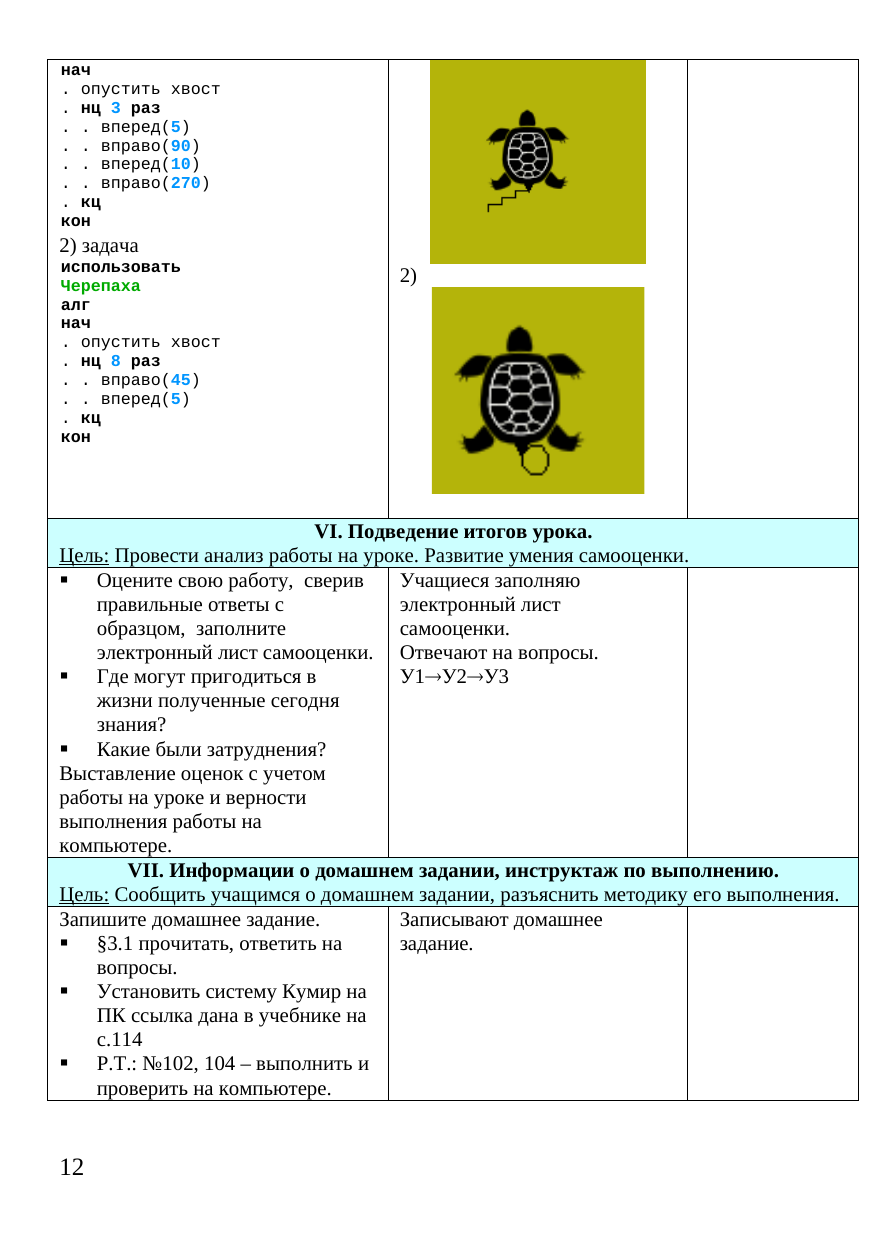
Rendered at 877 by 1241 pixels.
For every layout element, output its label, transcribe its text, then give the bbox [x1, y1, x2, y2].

table_cell [688, 568, 858, 857]
table_cell [688, 60, 858, 518]
table_cell Записывают домашнее задание. [389, 907, 687, 1099]
table_cell VI. Подведение итогов урока. Цель: Провести анализ работы на уроке. Развитие умения самооценки. [48, 519, 858, 567]
table_cell VII. Информации о домашнем задании, инструктаж по выполнению. Цель: Сообщить учащимся о домашнем задании, разъяснить методику его выполнения. [48, 858, 858, 906]
table_cell Учащиеся заполняю электронный лист самооценки. Отвечают на вопросы. У1У2У3 [389, 568, 687, 857]
picture [430, 60, 646, 264]
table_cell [48, 60, 388, 518]
table_cell Оцените свою работу, сверив правильные ответы с образцом, заполните электронный лист самооценки. Где могут пригодиться в жизни полученные сегодня знания? Какие были затруднения? Выставление оценок с учетом работы на уроке и верности выполнения работы на компьютере. [48, 568, 388, 857]
picture [431, 287, 645, 494]
table_cell [688, 907, 858, 1099]
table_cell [389, 60, 687, 518]
table_cell Запишите домашнее задание. §3.1 прочитать, ответить на вопросы. Установить систему Кумир на ПК ссылка дана в учебнике на с.114 Р.Т.: №102, 104 – выполнить и проверить на компьютере. [48, 907, 388, 1099]
